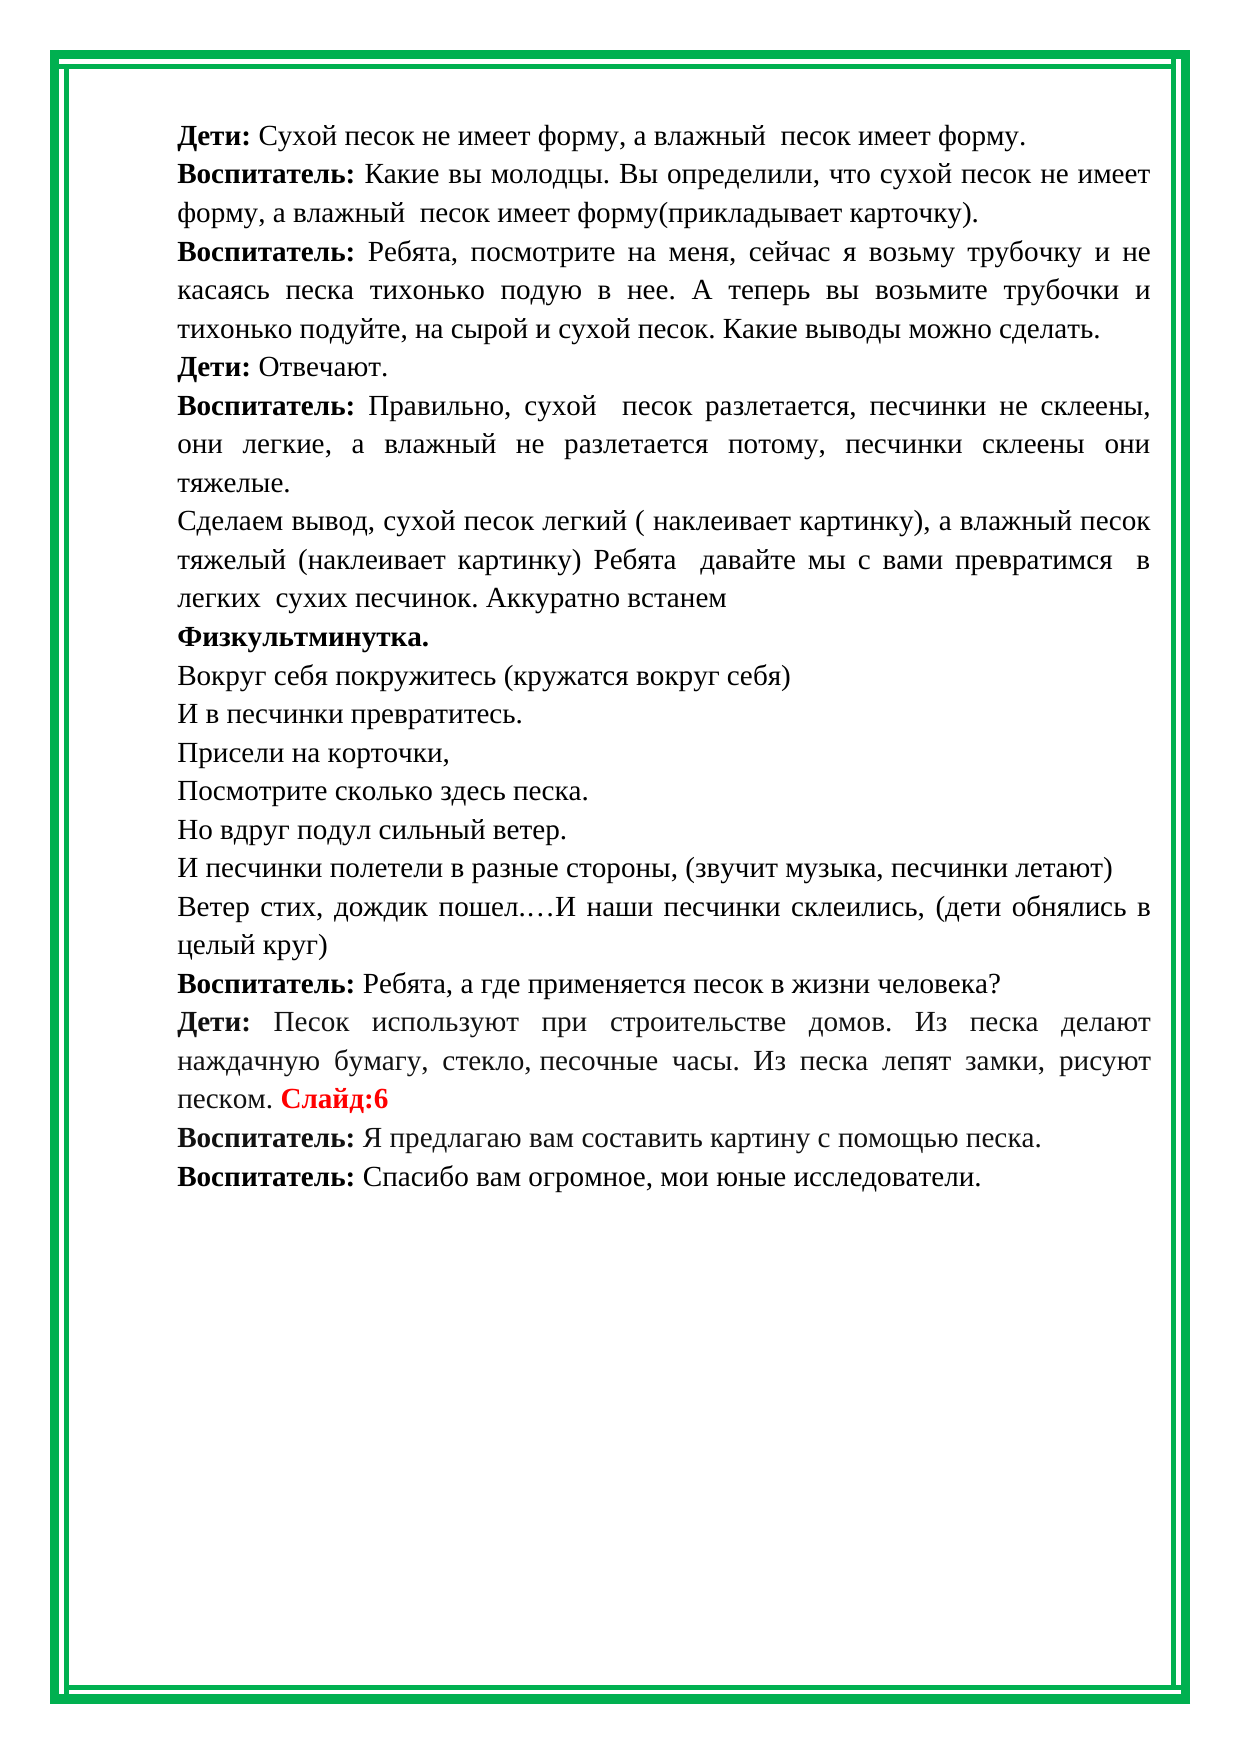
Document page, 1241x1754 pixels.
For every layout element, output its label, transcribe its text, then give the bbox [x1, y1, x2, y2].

text Воспитатель: Ребята, а где применяется песок в жизни человека? [177, 966, 1152, 999]
text Вокруг себя покружитесь (кружатся вокруг себя) [177, 658, 1152, 691]
text Физкультминутка. [177, 619, 1152, 653]
text Посмотрите сколько здесь песка. [177, 773, 1152, 807]
text Дети: Сухой песок не имеет форму, а влажный песок имеет форму. [177, 118, 1152, 152]
text Воспитатель: Ребята, посмотрите на меня, сейчас я возьму трубочку и не касаясь песка тихонько подую в нее. А теперь вы возьмите трубочки и тихонько подуйте, на сырой и сухой песок. Какие выводы можно сделать. [177, 234, 1152, 344]
text И в песчинки превратитесь. [177, 696, 1152, 730]
text Воспитатель: Спасибо вам огромное, мои юные исследователи. [177, 1159, 1152, 1192]
text Сделаем вывод, сухой песок легкий ( наклеивает картинку), а влажный песок тяжелый (наклеивает картинку) Ребята давайте мы с вами превратимся в легких сухих песчинок. Аккуратно встанем [177, 503, 1152, 614]
text Воспитатель: Правильно, сухой песок разлетается, песчинки не склеены, они легкие, а влажный не разлетается потому, песчинки склеены они тяжелые. [177, 388, 1152, 498]
text И песчинки полетели в разные стороны, (звучит музыка, песчинки летают) [177, 850, 1152, 884]
text Ветер стих, дождик пошел.…И наши песчинки склеились, (дети обнялись в целый круг) [177, 889, 1152, 961]
text Дети: Песок используют при строительстве домов. Из песка делают наждачную бумагу, стекло, песочные часы. Из песка лепят замки, рисуют песком. Слайд:6 [177, 1004, 1152, 1115]
text Дети: Отвечают. [177, 349, 1152, 383]
text Воспитатель: Я предлагаю вам составить картину с помощью песка. [177, 1120, 1152, 1154]
text Воспитатель: Какие вы молодцы. Вы определили, что сухой песок не имеет форму, а влажный песок имеет форму(прикладывает карточку). [177, 157, 1152, 229]
text Но вдруг подул сильный ветер. [177, 812, 1152, 845]
text Присели на корточки, [177, 735, 1152, 768]
